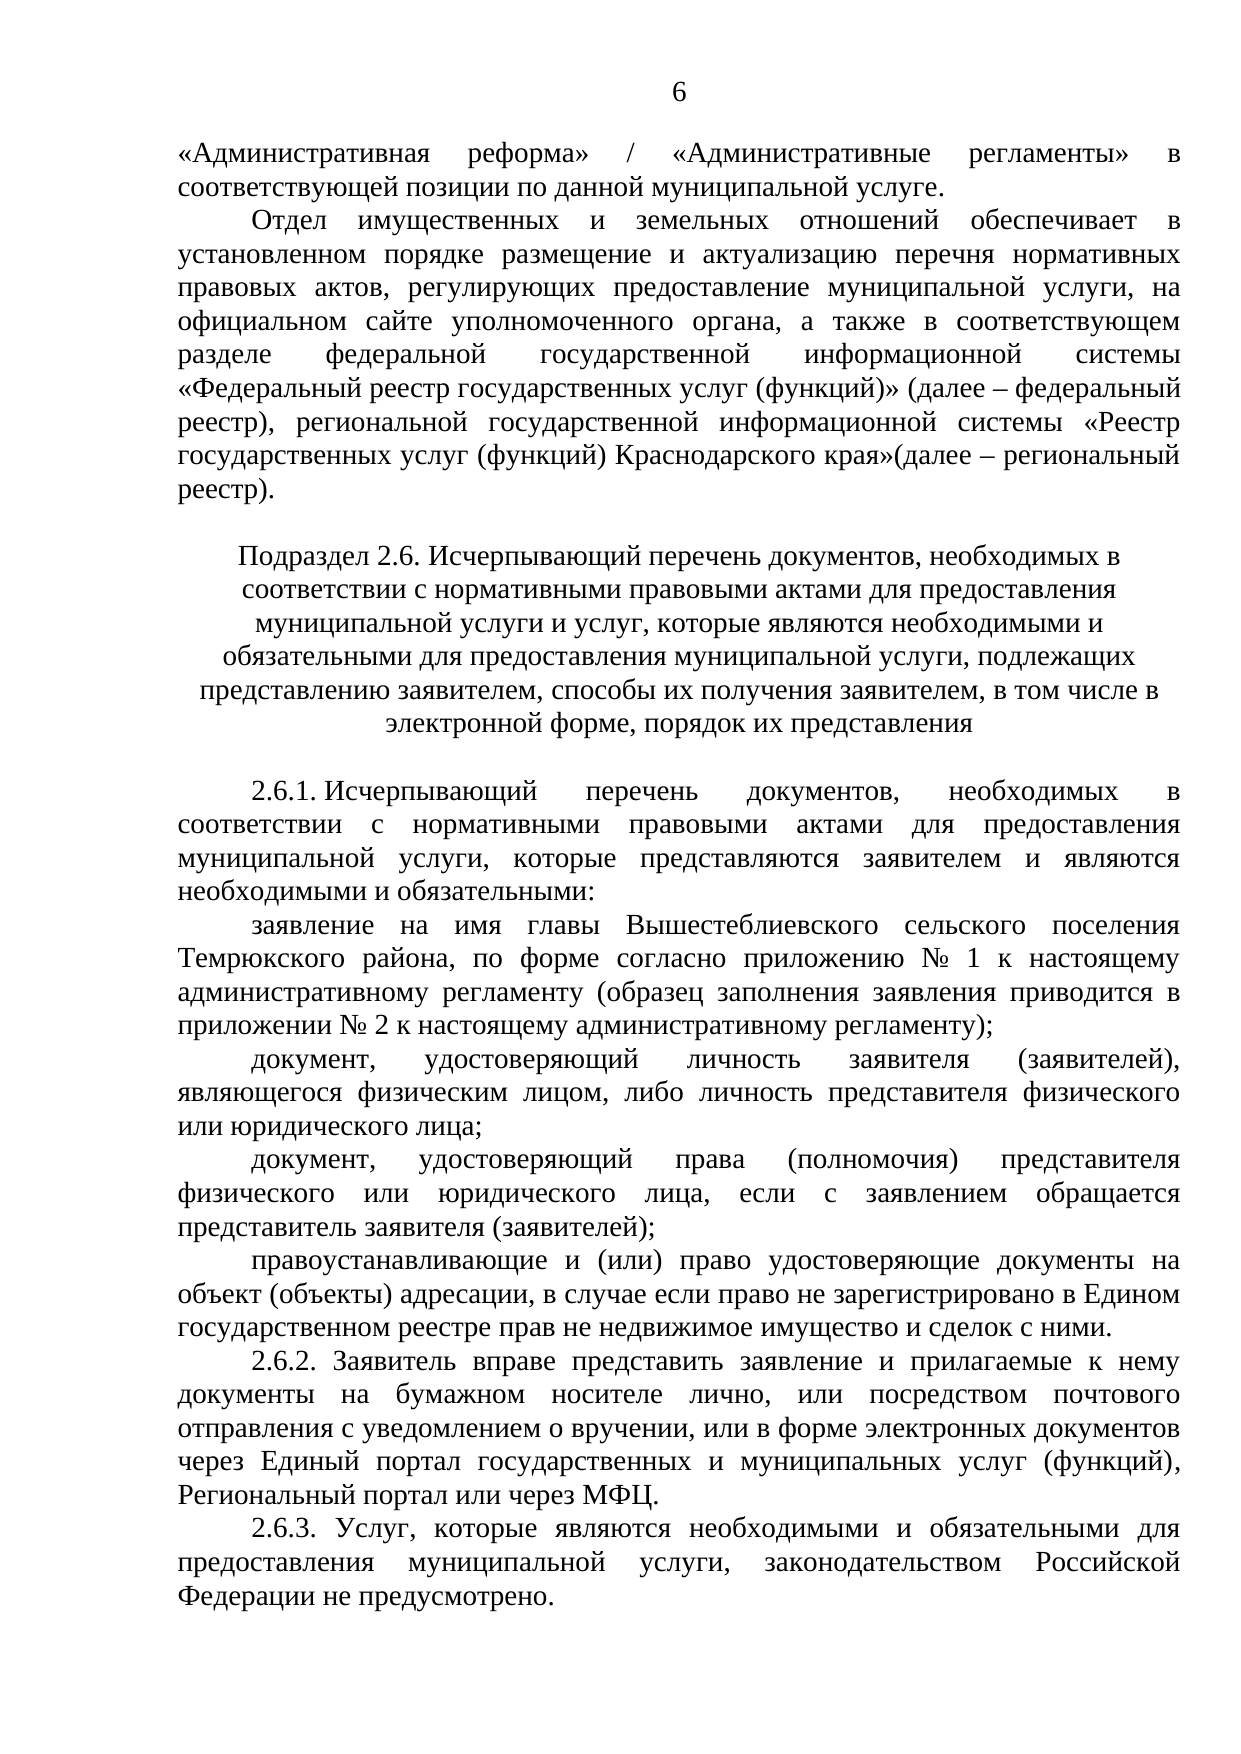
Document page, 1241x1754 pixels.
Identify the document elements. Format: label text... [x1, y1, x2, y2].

text 2.6.2. Заявитель вправе представить заявление и прилагаемые к нему документы на бумажном носителе лично, или посредством почтового отправления с уведомлением о вручении, или в форме электронных документов через Единый портал государственных и муниципальных услуг (функций), Региональный портал или через МФЦ. [177, 1343, 1181, 1511]
text правоустанавливающие и (или) право удостоверяющие документы на объект (объекты) адресации, в случае если право не зарегистрировано в Едином государственном реестре прав не недвижимое имущество и сделок с ними. [177, 1242, 1181, 1343]
text заявление на имя главы Вышестеблиевского сельского поселения Темрюкского района, по форме согласно приложению № 1 к настоящему административному регламенту (образец заполнения заявления приводится в приложении № 2 к настоящему административному регламенту); [177, 907, 1181, 1041]
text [177, 135, 1181, 202]
text документ, удостоверяющий права (полномочия) представителя физического или юридического лица, если с заявлением обращается представитель заявителя (заявителей); [177, 1142, 1181, 1242]
text Подраздел 2.6. Исчерпывающий перечень документов, необходимых в соответствии с нормативными правовыми актами для предоставления муниципальной услуги и услуг, которые являются необходимыми и обязательными для предоставления муниципальной услуги, подлежащих представлению заявителем, способы их получения заявителем, в том числе в электронной форме, порядок их представления [177, 538, 1181, 739]
text документ, удостоверяющий личность заявителя (заявителей), являющегося физическим лицом, либо личность представителя физического или юридического лица; [177, 1041, 1181, 1142]
text 2.6.1. Исчерпывающий перечень документов, необходимых в соответствии с нормативными правовыми актами для предоставления муниципальной услуги, которые представляются заявителем и являются необходимыми и обязательными: [177, 773, 1181, 907]
text 2.6.3. Услуг, которые являются необходимыми и обязательными для предоставления муниципальной услуги, законодательством Российской Федерации не предусмотрено. [177, 1511, 1181, 1611]
text Отдел имущественных и земельных отношений обеспечивает в установленном порядке размещение и актуализацию перечня нормативных правовых актов, регулирующих предоставление муниципальной услуги, на официальном сайте уполномоченного органа, а также в соответствующем разделе федеральной государственной информационной системы «Федеральный реестр государственных услуг (функций)» (далее – федеральный реестр), региональной государственной информационной системы «Реестр государственных услуг (функций) Краснодарского края»(далее – региональный реестр). [177, 202, 1181, 504]
